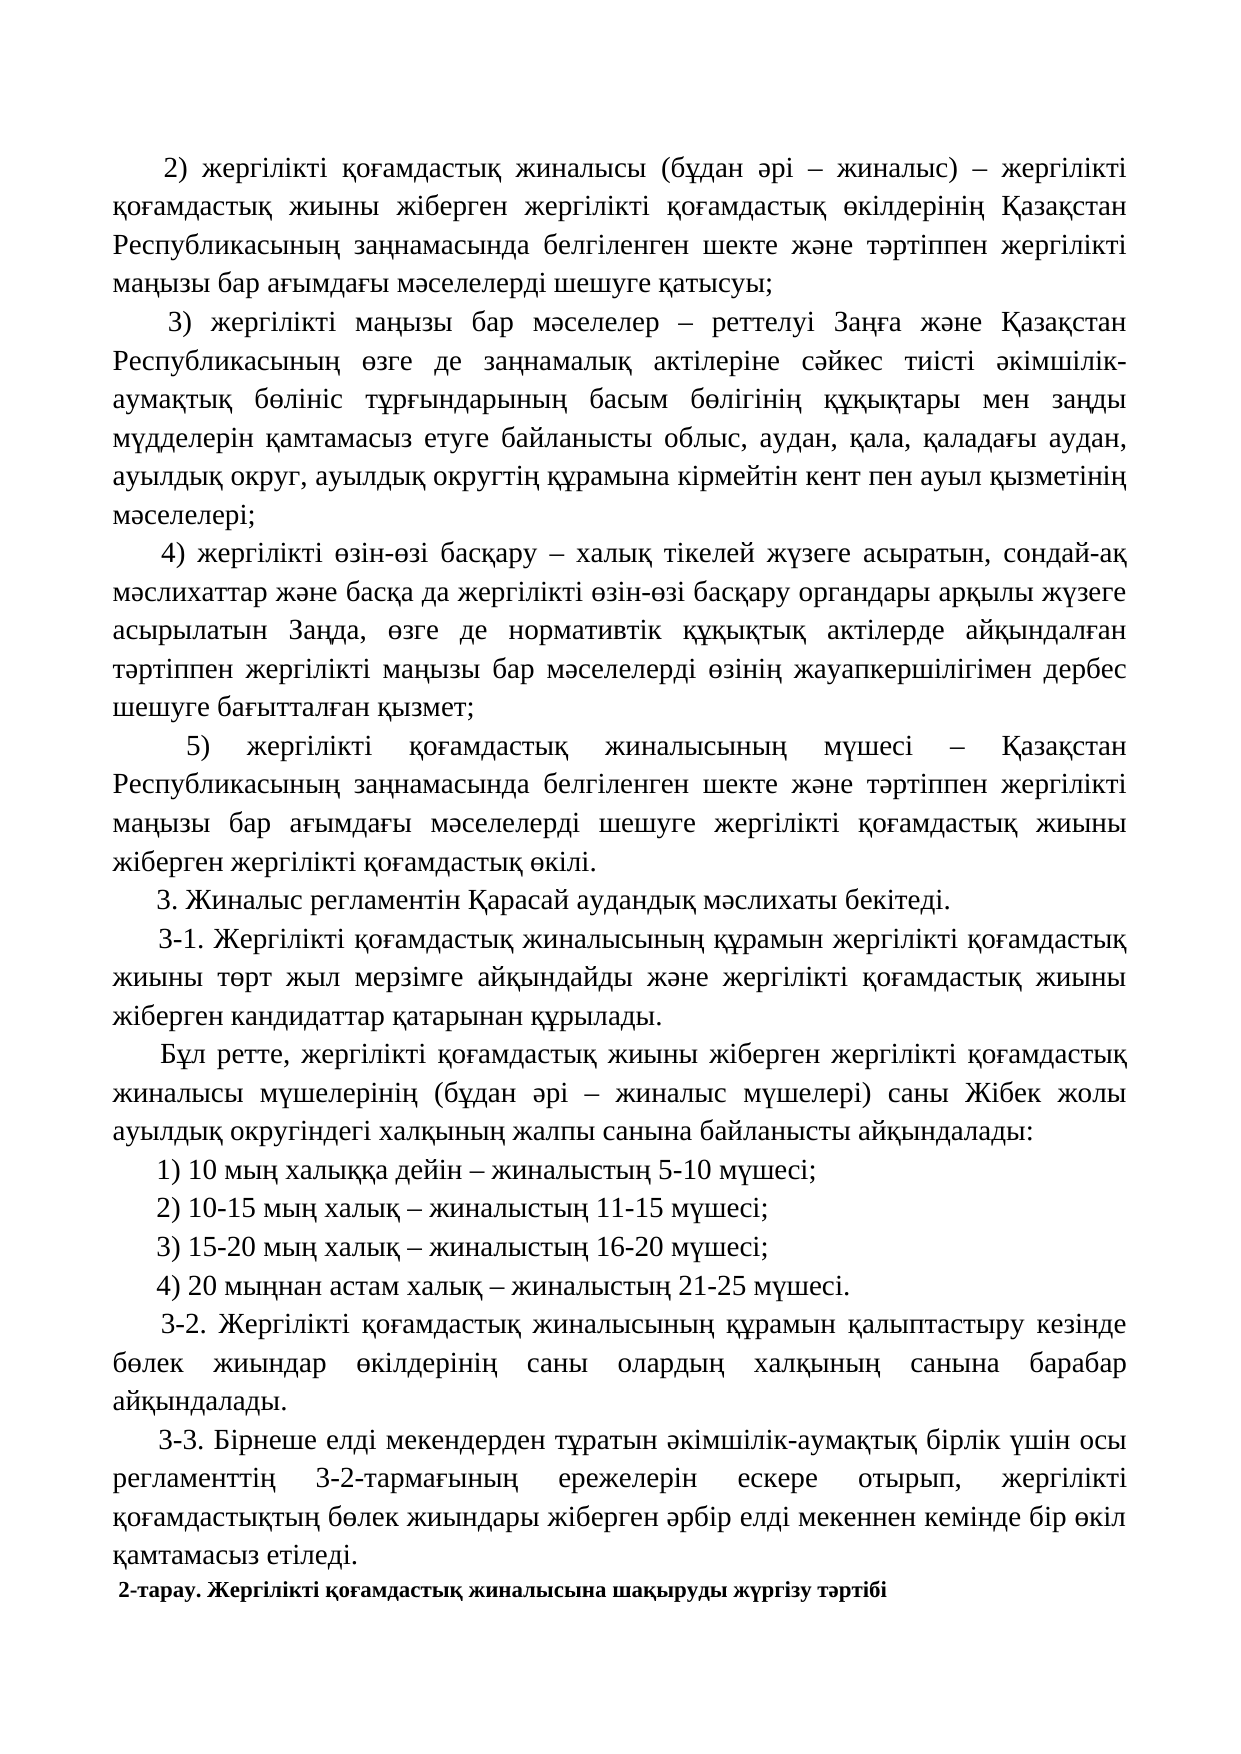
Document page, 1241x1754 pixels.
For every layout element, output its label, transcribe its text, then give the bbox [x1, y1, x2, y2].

text 4) 20 мыңнан астам халық – жиналыстың 21-25 мүшесі. [112, 1268, 1128, 1301]
text 3-3. Бірнеше елді мекендерден тұратын әкімшілік-аумақтық бірлік үшін осы регламенттің 3-2-тармағының ережелерін ескере отырып, жергілікті қоғамдастықтың бөлек жиындары жіберген әрбір елді мекеннен кемінде бір өкіл қамтамасыз етіледі. [112, 1422, 1128, 1571]
text 3. Жиналыс регламентін Қарасай аудандық мәслихаты бекітеді. [112, 882, 1128, 916]
text 2) жергілікті қоғамдастық жиналысы (бұдан әрі – жиналыс) – жергілікті қоғамдастық жиыны жіберген жергілікті қоғамдастық өкілдерінің Қазақстан Республикасының заңнамасында белгіленген шекте және тәртіппен жергілікті маңызы бар ағымдағы мәселелерді шешуге қатысуы; [112, 150, 1128, 299]
text 3-2. Жергілікті қоғамдастық жиналысының құрамын қалыптастыру кезінде бөлек жиындар өкілдерінің саны олардың халқының санына барабар айқындалады. [112, 1306, 1128, 1417]
text 2-тарау. Жергілікті қоғамдастық жиналысына шақыруды жүргізу тәртібі [112, 1576, 1128, 1602]
text 5) жергілікті қоғамдастық жиналысының мүшесі – Қазақстан Республикасының заңнамасында белгіленген шекте және тәртіппен жергілікті маңызы бар ағымдағы мәселелерді шешуге жергілікті қоғамдастық жиыны жіберген жергілікті қоғамдастық өкілі. [112, 728, 1128, 877]
text 1) 10 мың халыққа дейін – жиналыстың 5-10 мүшесі; [112, 1152, 1128, 1186]
text 3) жергілікті маңызы бар мәселелер – реттелуі Заңға және Қазақстан Республикасының өзге де заңнамалық актілеріне сәйкес тиісті әкімшілік-аумақтық бөлініс тұрғындарының басым бөлігінің құқықтары мен заңды мүдделерін қамтамасыз етуге байланысты облыс, аудан, қала, қаладағы аудан, ауылдық округ, ауылдық округтің құрамына кірмейтін кент пен ауыл қызметінің мәселелері; [112, 304, 1128, 530]
text 4) жергілікті өзін-өзі басқару – халық тікелей жүзеге асыратын, сондай-ақ мәслихаттар және басқа да жергілікті өзін-өзі басқару органдары арқылы жүзеге асырылатын Заңда, өзге де нормативтік құқықтық актілерде айқындалған тәртіппен жергілікті маңызы бар мәселелерді өзінің жауапкершілігімен дербес шешуге бағытталған қызмет; [112, 535, 1128, 723]
text Бұл ретте, жергілікті қоғамдастық жиыны жіберген жергілікті қоғамдастық жиналысы мүшелерінің (бұдан әрі – жиналыс мүшелері) саны Жібек жолы ауылдық округіндегі халқының жалпы санына байланысты айқындалады: [112, 1036, 1128, 1147]
text 3-1. Жергілікті қоғамдастық жиналысының құрамын жергілікті қоғамдастық жиыны төрт жыл мерзімге айқындайды және жергілікті қоғамдастық жиыны жіберген кандидаттар қатарынан құрылады. [112, 921, 1128, 1031]
text 3) 15-20 мың халық – жиналыстың 16-20 мүшесі; [112, 1229, 1128, 1263]
text 2) 10-15 мың халық – жиналыстың 11-15 мүшесі; [112, 1191, 1128, 1224]
